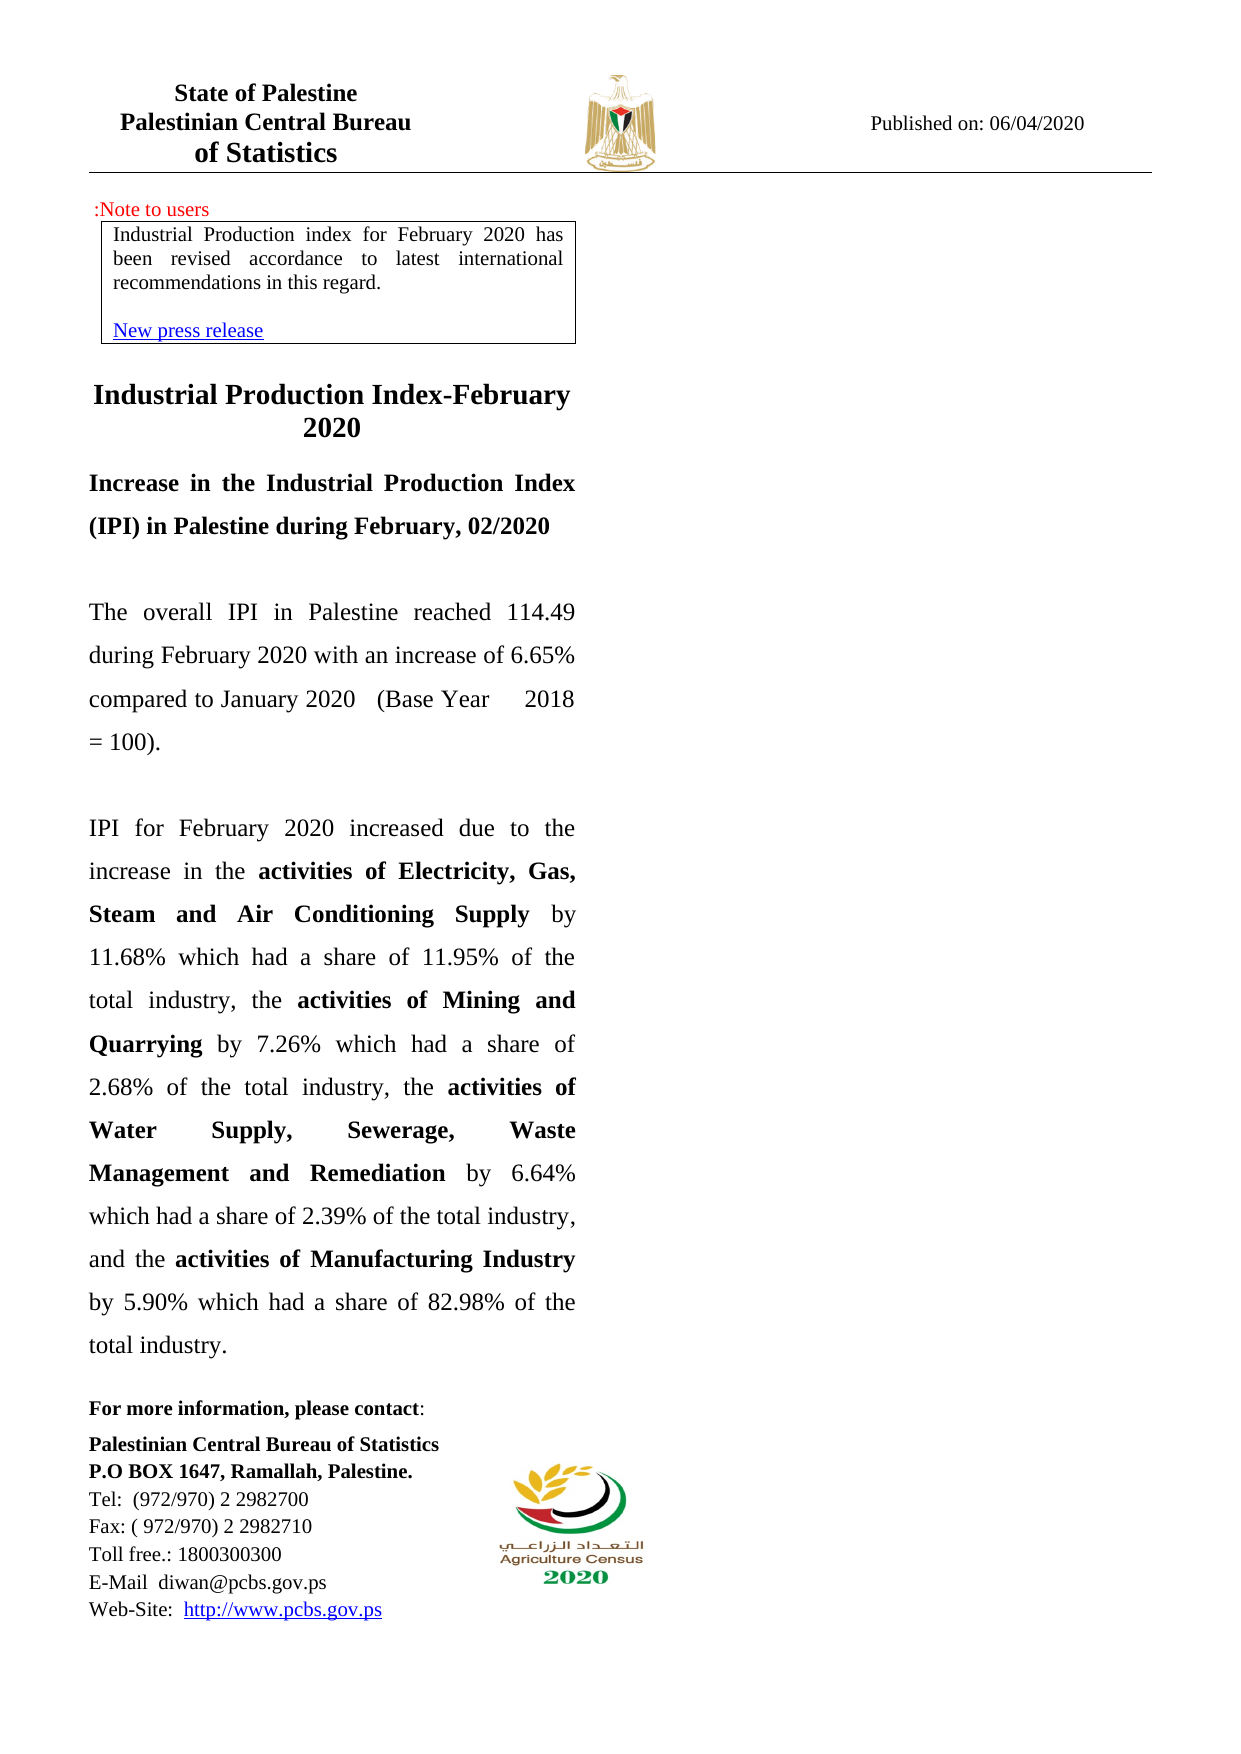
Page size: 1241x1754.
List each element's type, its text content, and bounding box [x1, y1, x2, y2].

text E-Mail diwan@pcbs.gov.ps [89, 1570, 576, 1594]
text Tel: (972/970) 2 2982700 [89, 1487, 489, 1511]
text Fax: ( 972/970) 2 2982710 [89, 1514, 489, 1538]
text Toll free.: 1800300300 [89, 1542, 489, 1566]
table_header Industrial Production index for February 2020 has been revised accordance to latest international recommendations in this regard. New press release [102, 222, 575, 342]
text P.O BOX 1647, Ramallah, Palestine. [89, 1459, 576, 1483]
text Web-Site: http://www.pcbs.gov.ps [89, 1597, 576, 1621]
text IPI for February 2020 increased due to the increase in the activities of Electricity, Gas, Steam and Air Conditioning Supply by 11.68% which had a share of 11.95% of the total industry, the activities of Mining and Quarrying by 7.26% which had a share of 2.68% of the total industry, the activities of Water Supply, Sewerage, Waste Management and Remediation by 6.64% which had a share of 2.39% of the total industry, and the activities of Manufacturing Industry by 5.90% which had a share of 82.98% of the total industry. [89, 813, 576, 1359]
picture [489, 1461, 652, 1583]
picture [585, 75, 656, 172]
text Industrial Production Index-February 2020 [89, 377, 576, 444]
text The overall IPI in Palestine reached 114.49 during February 2020 with an increase of 6.65% compared to January 2020 (Base Year 2018 = 100). [89, 597, 576, 756]
text Note to users: [89, 197, 576, 221]
text Palestinian Central Bureau of Statistics [89, 1432, 576, 1456]
text Increase in the Industrial Production Index (IPI) in Palestine during February, 02/2020 [89, 468, 576, 540]
text For more information, please contact: [89, 1396, 576, 1420]
